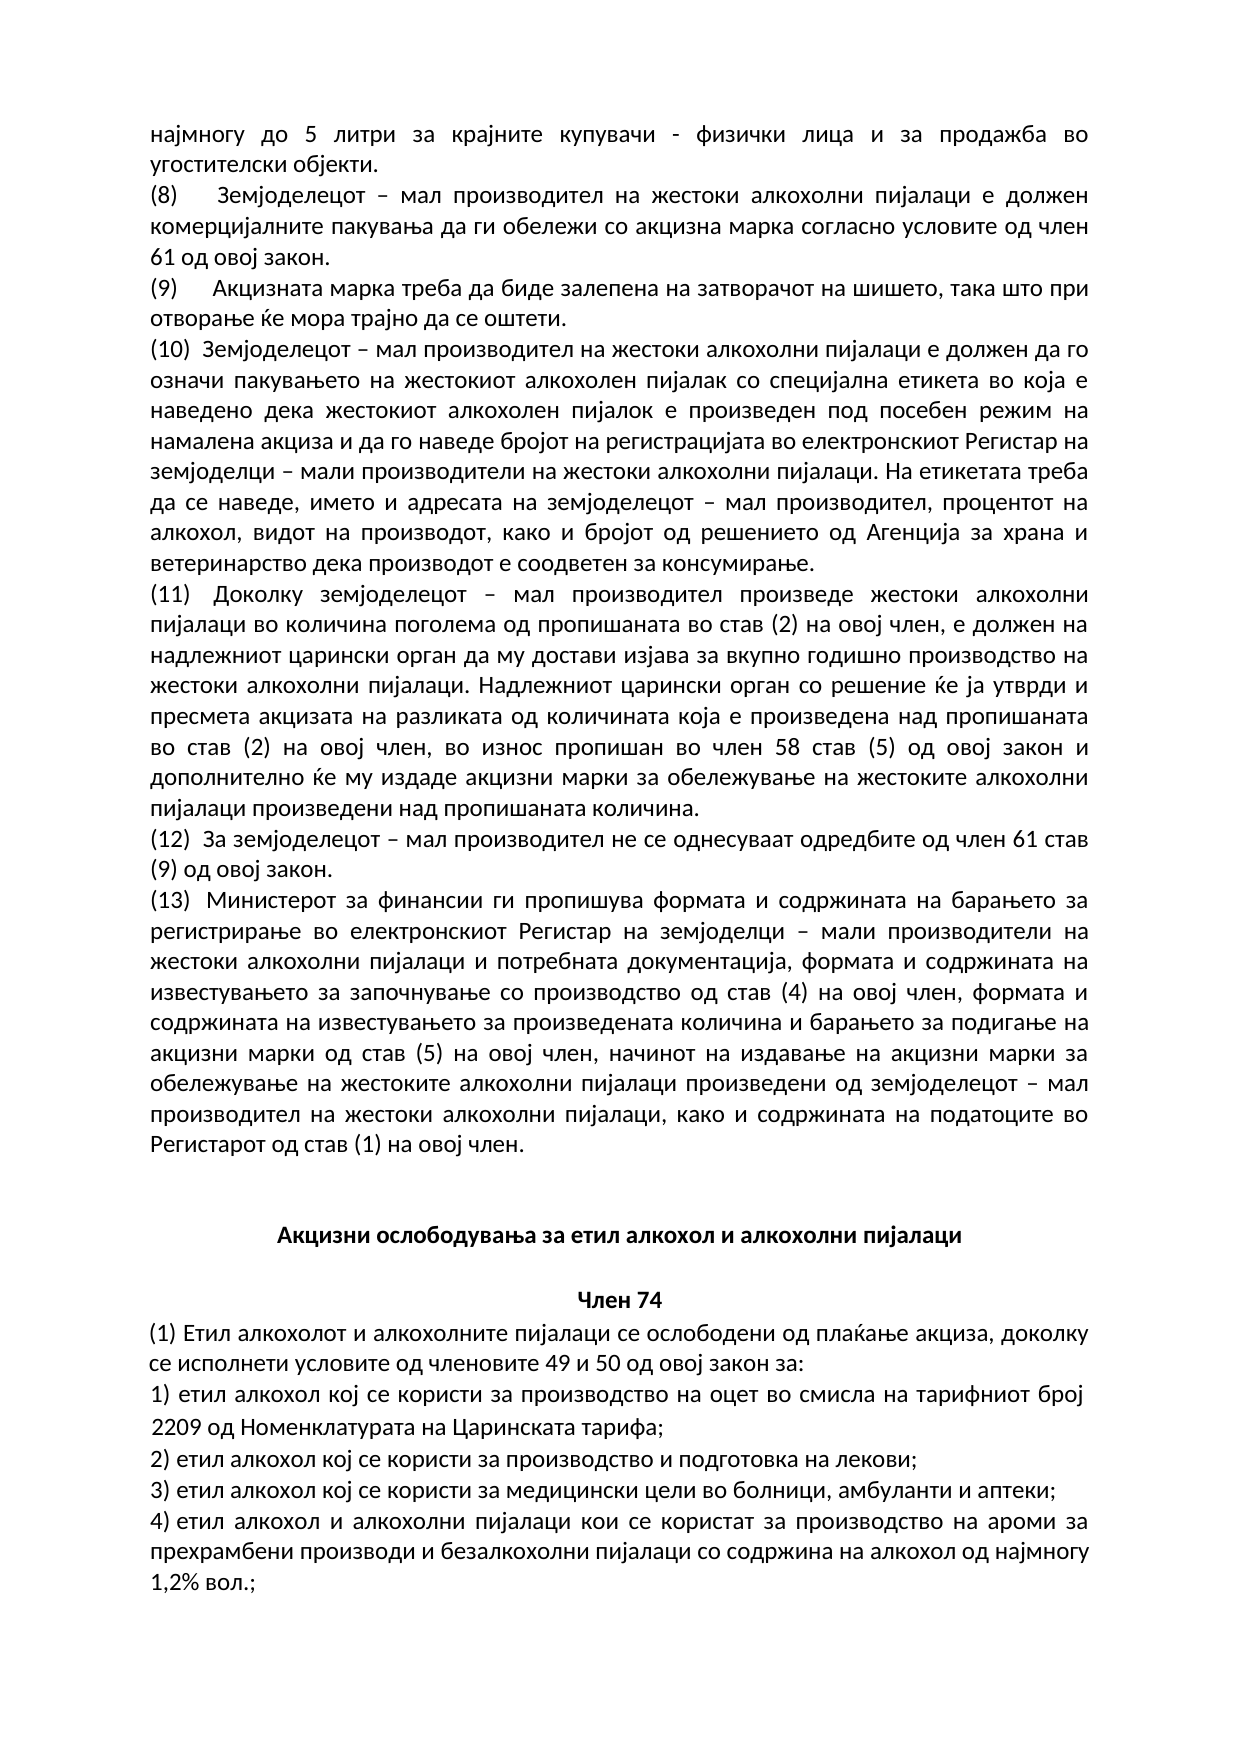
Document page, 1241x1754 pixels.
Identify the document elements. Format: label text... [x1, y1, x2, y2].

text 1) етил алкохол кој се користи за производство на оцет во смисла на тарифниот број 2209 од Номенклатурата на Царинската тарифа; [150, 1378, 1091, 1441]
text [150, 118, 1090, 179]
text (13) Министерот за финансии ги пропишува формата и содржината на барањето за регистрирање во електронскиот Регистар на земјоделци – мали производители на жестоки алкохолни пијалаци и потребната документација, формата и содржината на известувањето за започнување со производство од став (4) на овој член, формата и содржината на известувањето за произведената количина и барањето за подигање на акцизни марки од став (5) на овој член, начинот на издавање на акцизни марки за обележување на жестоките алкохолни пијалаци произведени од земјоделецот – мал производител на жестоки алкохолни пијалаци, како и содржината на податоците во Регистарот од став (1) на овој член. [150, 884, 1090, 1159]
text (9) Акцизната марка треба да биде залепена на затворачот на шишето, така што при отворање ќе мора трајно да се оштети. [150, 272, 1090, 333]
text (8) Земјоделецот – мал производител на жестоки алкохолни пијалаци е должен комерцијалните пакувања да ги обележи со акцизна марка согласно условите од член 61 од овој закон. [150, 180, 1090, 271]
text (11) Доколку земјоделецот – мал производител произведе жестоки алкохолни пијалаци во количина поголема од пропишаната во став (2) на овој член, е должен на надлежниот царински орган да му достави изјава за вкупно годишно производство на жестоки алкохолни пијалаци. Надлежниот царински орган со решение ќе ја утврди и пресмета акцизата на разликата од количината која е произведена над пропишаната во став (2) на овој член, во износ пропишан во член 58 став (5) од овој закон и дополнително ќе му издаде акцизни марки за обележување на жестоките алкохолни пијалаци произведени над пропишаната количина. [150, 578, 1090, 822]
text (10) Земјоделецот – мал производител на жестоки алкохолни пијалаци е должен да го означи пакувањето на жестокиот алкохолен пијалак со специјална етикета во која е наведено дека жестокиот алкохолен пијалок е произведен под посебен режим на намалена акциза и да го наведе бројот на регистрацијата во електронскиот Регистар на земјоделци – мали производители на жестоки алкохолни пијалаци. На етикетата треба да се наведе, името и адресата на земјоделецот – мал производител, процентот на алкохол, видот на производот, како и бројот од решението од Агенција за храна и ветеринарство дека производот е соодветен за консумирање. [150, 333, 1090, 577]
text 3) етил алкохол кој се користи за медицински цели во болници, амбуланти и аптеки; [150, 1474, 1090, 1504]
text 2) етил алкохол кој се користи за производство и подготовка на лекови; [150, 1443, 1090, 1473]
text (1) Етил алкохолот и алкохолните пијалаци се ослободени од плаќање акциза, доколку се исполнети условите од членовите 49 и 50 од овој закон за: [148, 1317, 1090, 1378]
text (12) За земјоделецот – мал производител не се однесуваат одредбите од член 61 став (9) од овој закон. [150, 823, 1090, 884]
text 4) етил алкохол и алкохолни пијалаци кои се користат за производство на ароми за прехрамбени производи и безалкохолни пијалаци со содржина на алкохол од најмногу 1,2% вол.; [150, 1505, 1090, 1597]
text Акцизни ослободувања за етил алкохол и алкохолни пијалаци [163, 1219, 1076, 1250]
text Член 74 [163, 1284, 1076, 1315]
